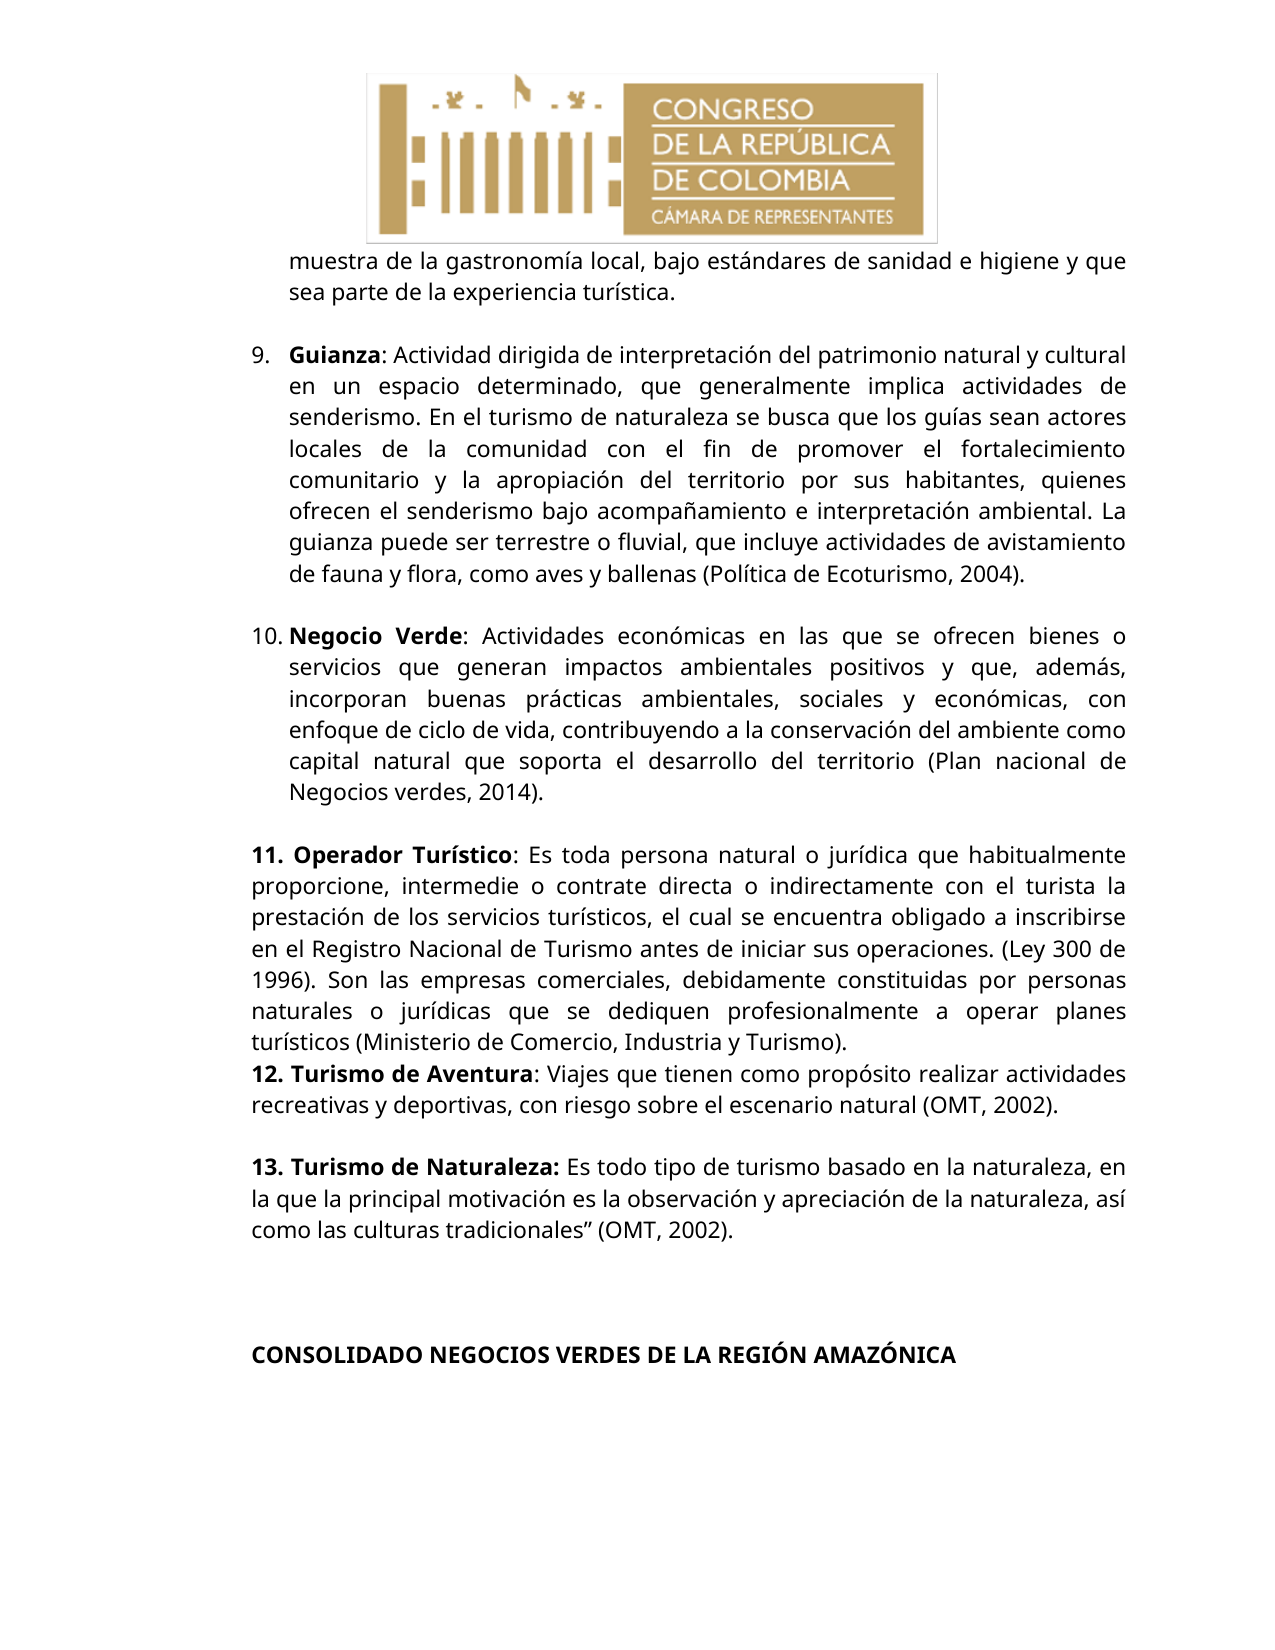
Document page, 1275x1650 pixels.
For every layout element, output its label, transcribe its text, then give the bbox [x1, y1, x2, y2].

list Negocio Verde: Actividades económicas en las que se ofrecen bienes o servicios que generan impactos ambientales positivos y que, además, incorporan buenas prácticas ambientales, sociales y económicas, con enfoque de ciclo de vida, contribuyendo a la conservación del ambiente como capital natural que soporta el desarrollo del territorio (Plan nacional de Negocios verdes, 2014). [251, 620, 1127, 808]
text 13. Turismo de Naturaleza: Es todo tipo de turismo basado en la naturaleza, en la que la principal motivación es la observación y apreciación de la naturaleza, así como las culturas tradicionales” (OMT, 2002). [251, 1151, 1127, 1245]
text CONSOLIDADO NEGOCIOS VERDES DE LA REGIÓN AMAZÓNICA [251, 1339, 1127, 1370]
picture [366, 73, 939, 246]
text 11. Operador Turístico: Es toda persona natural o jurídica que habitualmente proporcione, intermedie o contrate directa o indirectamente con el turista la prestación de los servicios turísticos, el cual se encuentra obligado a inscribirse en el Registro Nacional de Turismo antes de iniciar sus operaciones. (Ley 300 de 1996). Son las empresas comerciales, debidamente constituidas por personas naturales o jurídicas que se dediquen profesionalmente a operar planes turísticos (Ministerio de Comercio, Industria y Turismo). [251, 839, 1127, 1058]
list Guianza: Actividad dirigida de interpretación del patrimonio natural y cultural en un espacio determinado, que generalmente implica actividades de senderismo. En el turismo de naturaleza se busca que los guías sean actores locales de la comunidad con el fin de promover el fortalecimiento comunitario y la apropiación del territorio por sus habitantes, quienes ofrecen el senderismo bajo acompañamiento e interpretación ambiental. La guianza puede ser terrestre o fluvial, que incluye actividades de avistamiento de fauna y flora, como aves y ballenas (Política de Ecoturismo, 2004). [251, 339, 1127, 589]
text 12. Turismo de Aventura: Viajes que tienen como propósito realizar actividades recreativas y deportivas, con riesgo sobre el escenario natural (OMT, 2002). [251, 1058, 1127, 1120]
